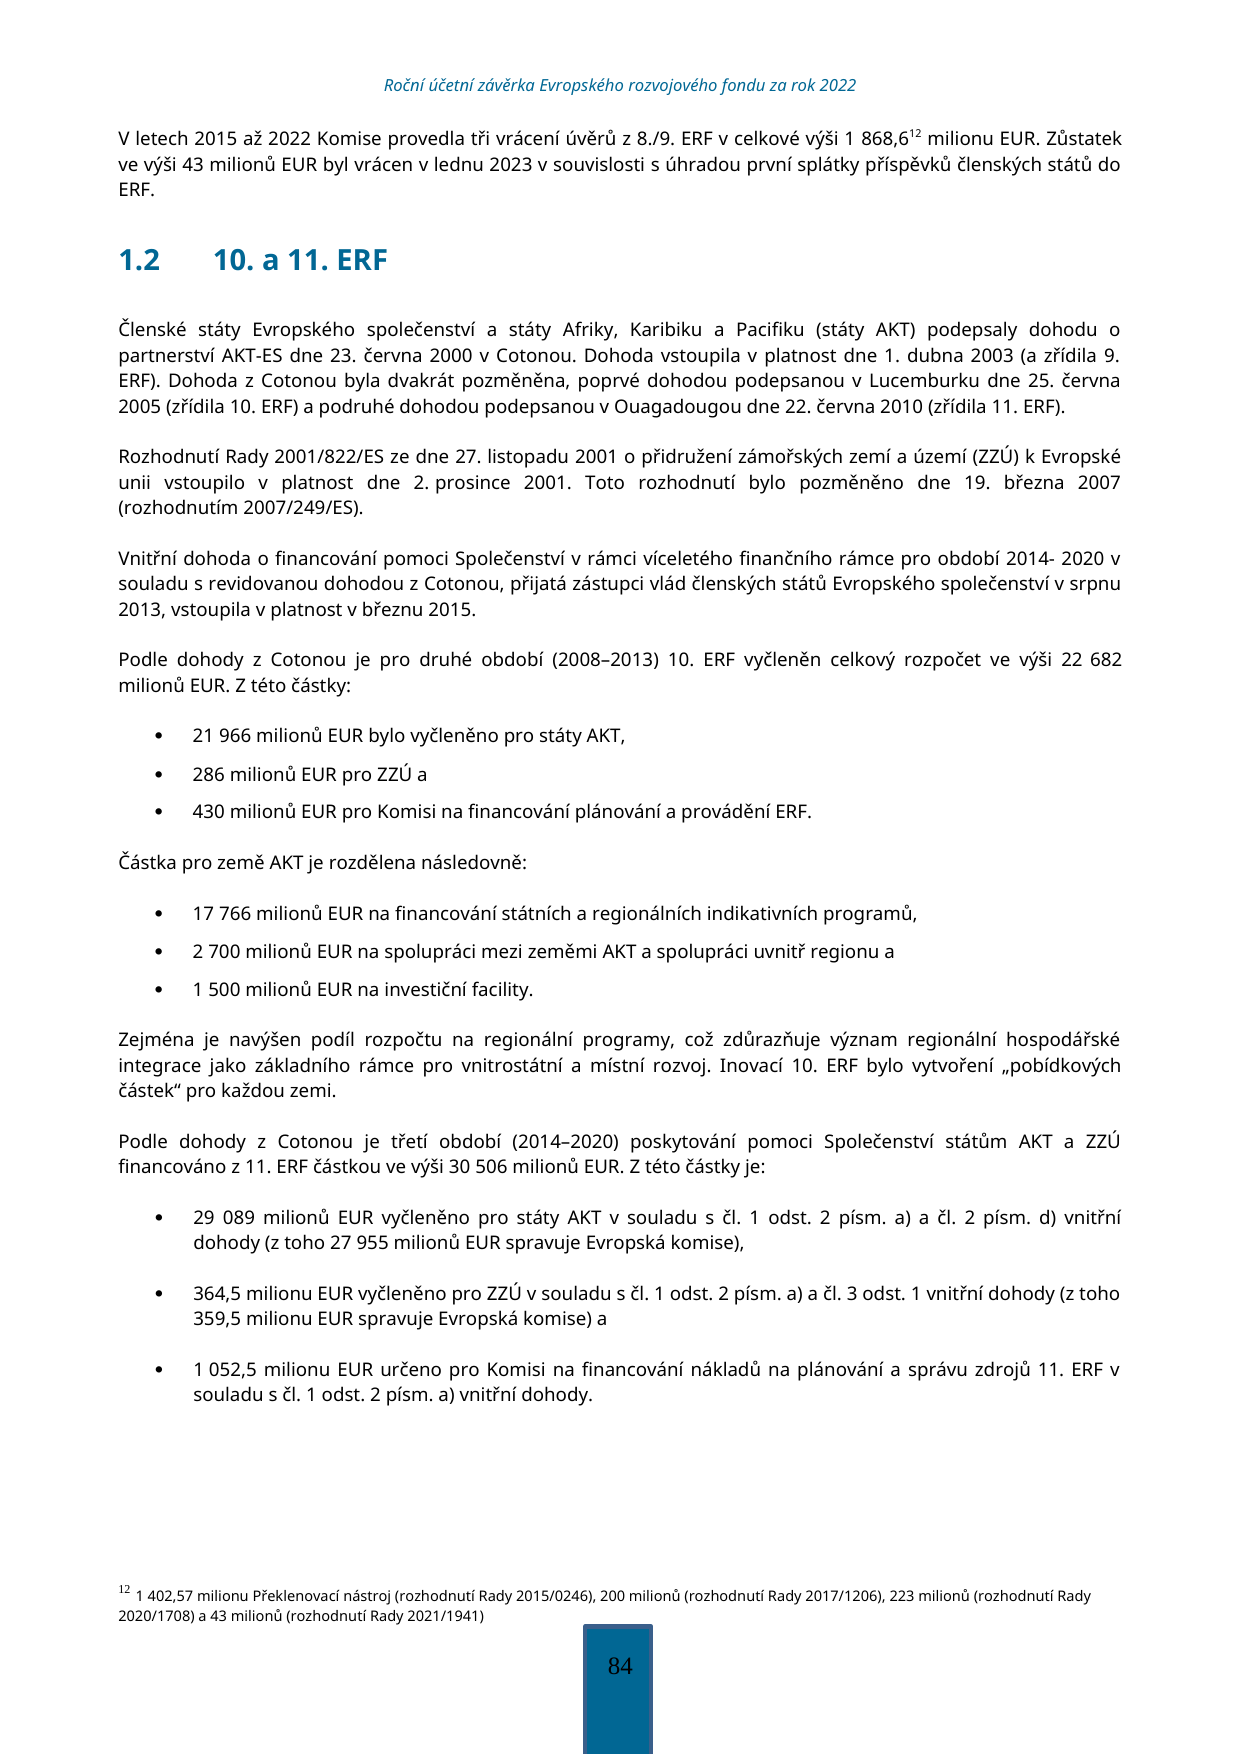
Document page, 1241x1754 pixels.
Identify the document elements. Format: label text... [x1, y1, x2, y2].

list 1 500 milionů EUR na investiční facility. [155, 976, 1122, 1001]
list 21 966 milionů EUR bylo vyčleněno pro státy AKT, [155, 723, 1122, 748]
list 286 milionů EUR pro ZZÚ a [155, 761, 1122, 786]
text 10. a 11. ERF [118, 239, 1122, 279]
list 17 766 milionů EUR na financování státních a regionálních indikativních programů, [155, 900, 1122, 925]
list 1 052,5 milionu EUR určeno pro Komisi na financování nákladů na plánování a správu zdrojů 11. ERF v souladu s čl. 1 odst. 2 písm. a) vnitřní dohody. [156, 1356, 1122, 1407]
list 364,5 milionu EUR vyčleněno pro ZZÚ v souladu s čl. 1 odst. 2 písm. a) a čl. 3 odst. 1 vnitřní dohody (z toho 359,5 milionu EUR spravuje Evropská komise) a [156, 1280, 1122, 1331]
text Vnitřní dohoda o financování pomoci Společenství v rámci víceletého finančního rámce pro období 2014- 2020 v souladu s revidovanou dohodou z Cotonou, přijatá zástupci vlád členských států Evropského společenství v srpnu 2013, vstoupila v platnost v březnu 2015. [118, 545, 1122, 622]
list 2 700 milionů EUR na spolupráci mezi zeměmi AKT a spolupráci uvnitř regionu a [155, 938, 1122, 963]
text Částka pro země AKT je rozdělena následovně: [118, 849, 1122, 875]
text Rozhodnutí Rady 2001/822/ES ze dne 27. listopadu 2001 o přidružení zámořských zemí a území (ZZÚ) k Evropské unii vstoupilo v platnost dne 2. prosince 2001. Toto rozhodnutí bylo pozměněno dne 19. března 2007 (rozhodnutím 2007/249/ES). [118, 444, 1122, 520]
text Podle dohody z Cotonou je pro druhé období (2008–2013) 10. ERF vyčleněn celkový rozpočet ve výši 22 682 milionů EUR. Z této částky: [118, 647, 1122, 698]
text Členské státy Evropského společenství a státy Afriky, Karibiku a Pacifiku (státy AKT) podepsaly dohodu o partnerství AKT-ES dne 23. června 2000 v Cotonou. Dohoda vstoupila v platnost dne 1. dubna 2003 (a zřídila 9. ERF). Dohoda z Cotonou byla dvakrát pozměněna, poprvé dohodou podepsanou v Lucemburku dne 25. června 2005 (zřídila 10. ERF) a podruhé dohodou podepsanou v Ouagadougou dne 22. června 2010 (zřídila 11. ERF). [118, 317, 1122, 419]
list 29 089 milionů EUR vyčleněno pro státy AKT v souladu s čl. 1 odst. 2 písm. a) a čl. 2 písm. d) vnitřní dohody (z toho 27 955 milionů EUR spravuje Evropská komise), [156, 1204, 1122, 1255]
text Podle dohody z Cotonou je třetí období (2014–2020) poskytování pomoci Společenství státům AKT a ZZÚ financováno z 11. ERF částkou ve výši 30 506 milionů EUR. Z této částky je: [118, 1128, 1122, 1179]
text Zejména je navýšen podíl rozpočtu na regionální programy, což zdůrazňuje význam regionální hospodářské integrace jako základního rámce pro vnitrostátní a místní rozvoj. Inovací 10. ERF bylo vytvoření „pobídkových částek“ pro každou zemi. [118, 1026, 1122, 1103]
text V letech 2015 až 2022 Komise provedla tři vrácení úvěrů z 8./9. ERF v celkové výši 1 868,6 milionu EUR. Zůstatek ve výši 43 milionů EUR byl vrácen v lednu 2023 v souvislosti s úhradou první splátky příspěvků členských států do ERF. [118, 125, 1122, 202]
list 430 milionů EUR pro Komisi na financování plánování a provádění ERF. [155, 799, 1122, 824]
